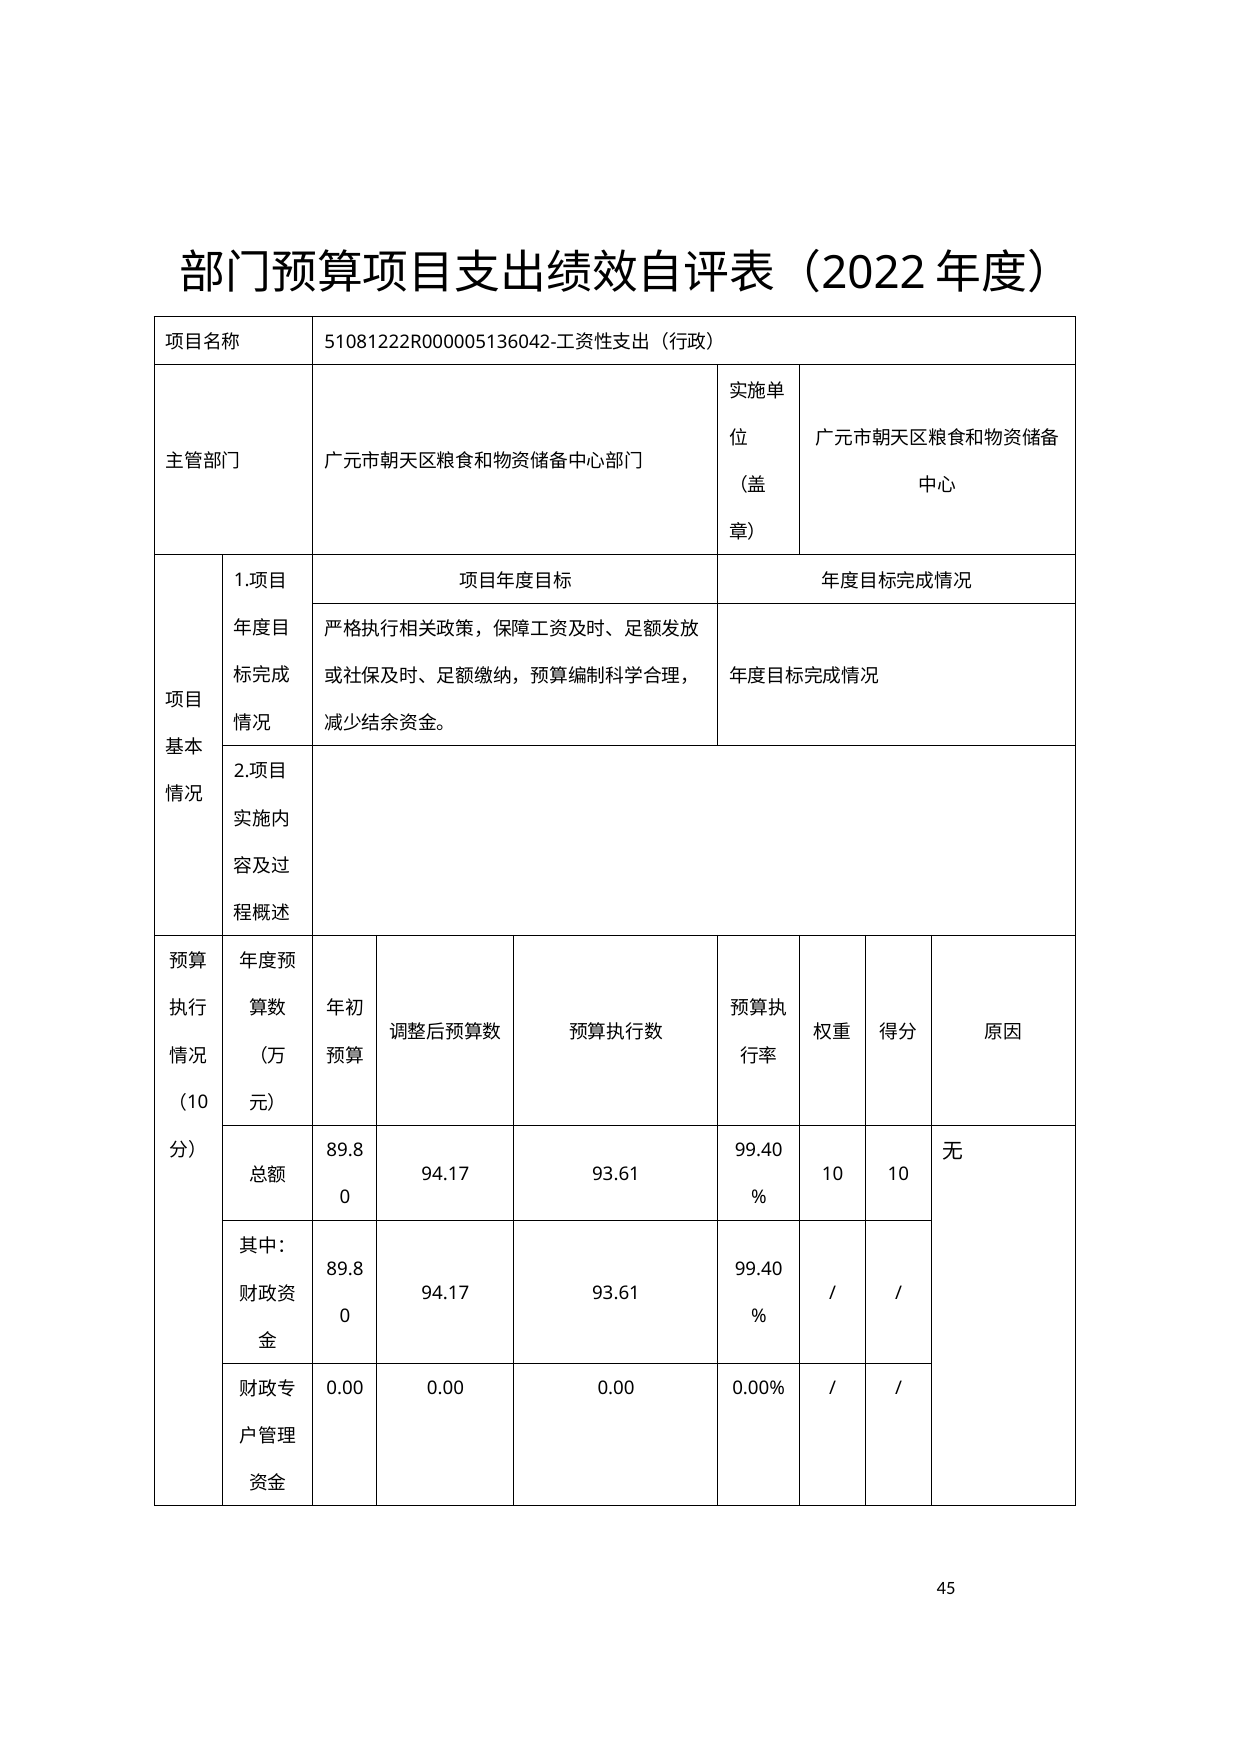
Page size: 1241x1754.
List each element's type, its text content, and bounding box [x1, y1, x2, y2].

table_cell 广元市朝天区粮食和物资储备中心部门 [313, 365, 717, 554]
table_cell 年度目标完成情况 [718, 604, 1075, 745]
table_cell 94.17 [377, 1221, 513, 1363]
table_cell [313, 746, 1075, 935]
table_cell / [800, 1221, 865, 1363]
table_cell 0.00 [514, 1364, 717, 1505]
table_header 项目名称 [155, 317, 312, 364]
table_cell 广元市朝天区粮食和物资储备中心 [800, 365, 1075, 554]
table_cell 其中：财政资金 [223, 1221, 312, 1363]
table_cell 93.61 [514, 1221, 717, 1363]
table_cell 严格执行相关政策，保障工资及时、足额发放或社保及时、足额缴纳，预算编制科学合理，减少结余资金。 [313, 604, 717, 745]
table_cell / [800, 1364, 865, 1505]
table_cell 0.00 [377, 1364, 513, 1505]
table_cell 0.00 [313, 1364, 376, 1505]
table_cell 10 [866, 1126, 931, 1220]
table_cell 实施单位 （盖章） [718, 365, 799, 554]
table_cell 1.项目年度目标完成情况 [223, 555, 312, 745]
subtitle 部门预算项目支出绩效自评表（2022年度） [165, 222, 1087, 316]
table_cell 原因 [932, 936, 1075, 1124]
table_cell 年度预算数（万元） [223, 936, 312, 1124]
table_cell 0.00% [718, 1364, 799, 1505]
table_cell / [866, 1221, 931, 1363]
table_cell 项目基本情况 [155, 555, 222, 935]
table_cell 预算执行率 [718, 936, 799, 1124]
table_cell 10 [800, 1126, 865, 1220]
table_cell 无 [932, 1126, 1075, 1505]
table_cell 年度目标完成情况 [718, 555, 1075, 602]
table_cell 89.80 [313, 1221, 376, 1363]
table_cell / [866, 1364, 931, 1505]
table_cell 预算执行情况（10分） [155, 936, 222, 1505]
table_cell 99.40% [718, 1221, 799, 1363]
table_cell 2.项目实施内容及过程概述 [223, 746, 312, 935]
table_cell 调整后预算数 [377, 936, 513, 1124]
table_cell 项目年度目标 [313, 555, 717, 602]
table_cell 总额 [223, 1126, 312, 1220]
table_cell 年初预算 [313, 936, 376, 1124]
table_cell 权重 [800, 936, 865, 1124]
table_cell 89.80 [313, 1126, 376, 1220]
table_cell 得分 [866, 936, 931, 1124]
table_header 51081222R000005136042-工资性支出（行政） [313, 317, 1075, 364]
table_cell 财政专户管理资金 [223, 1364, 312, 1505]
table_cell 94.17 [377, 1126, 513, 1220]
table_cell 99.40% [718, 1126, 799, 1220]
table_cell 主管部门 [155, 365, 312, 554]
table_cell 93.61 [514, 1126, 717, 1220]
table_cell 预算执行数 [514, 936, 717, 1124]
